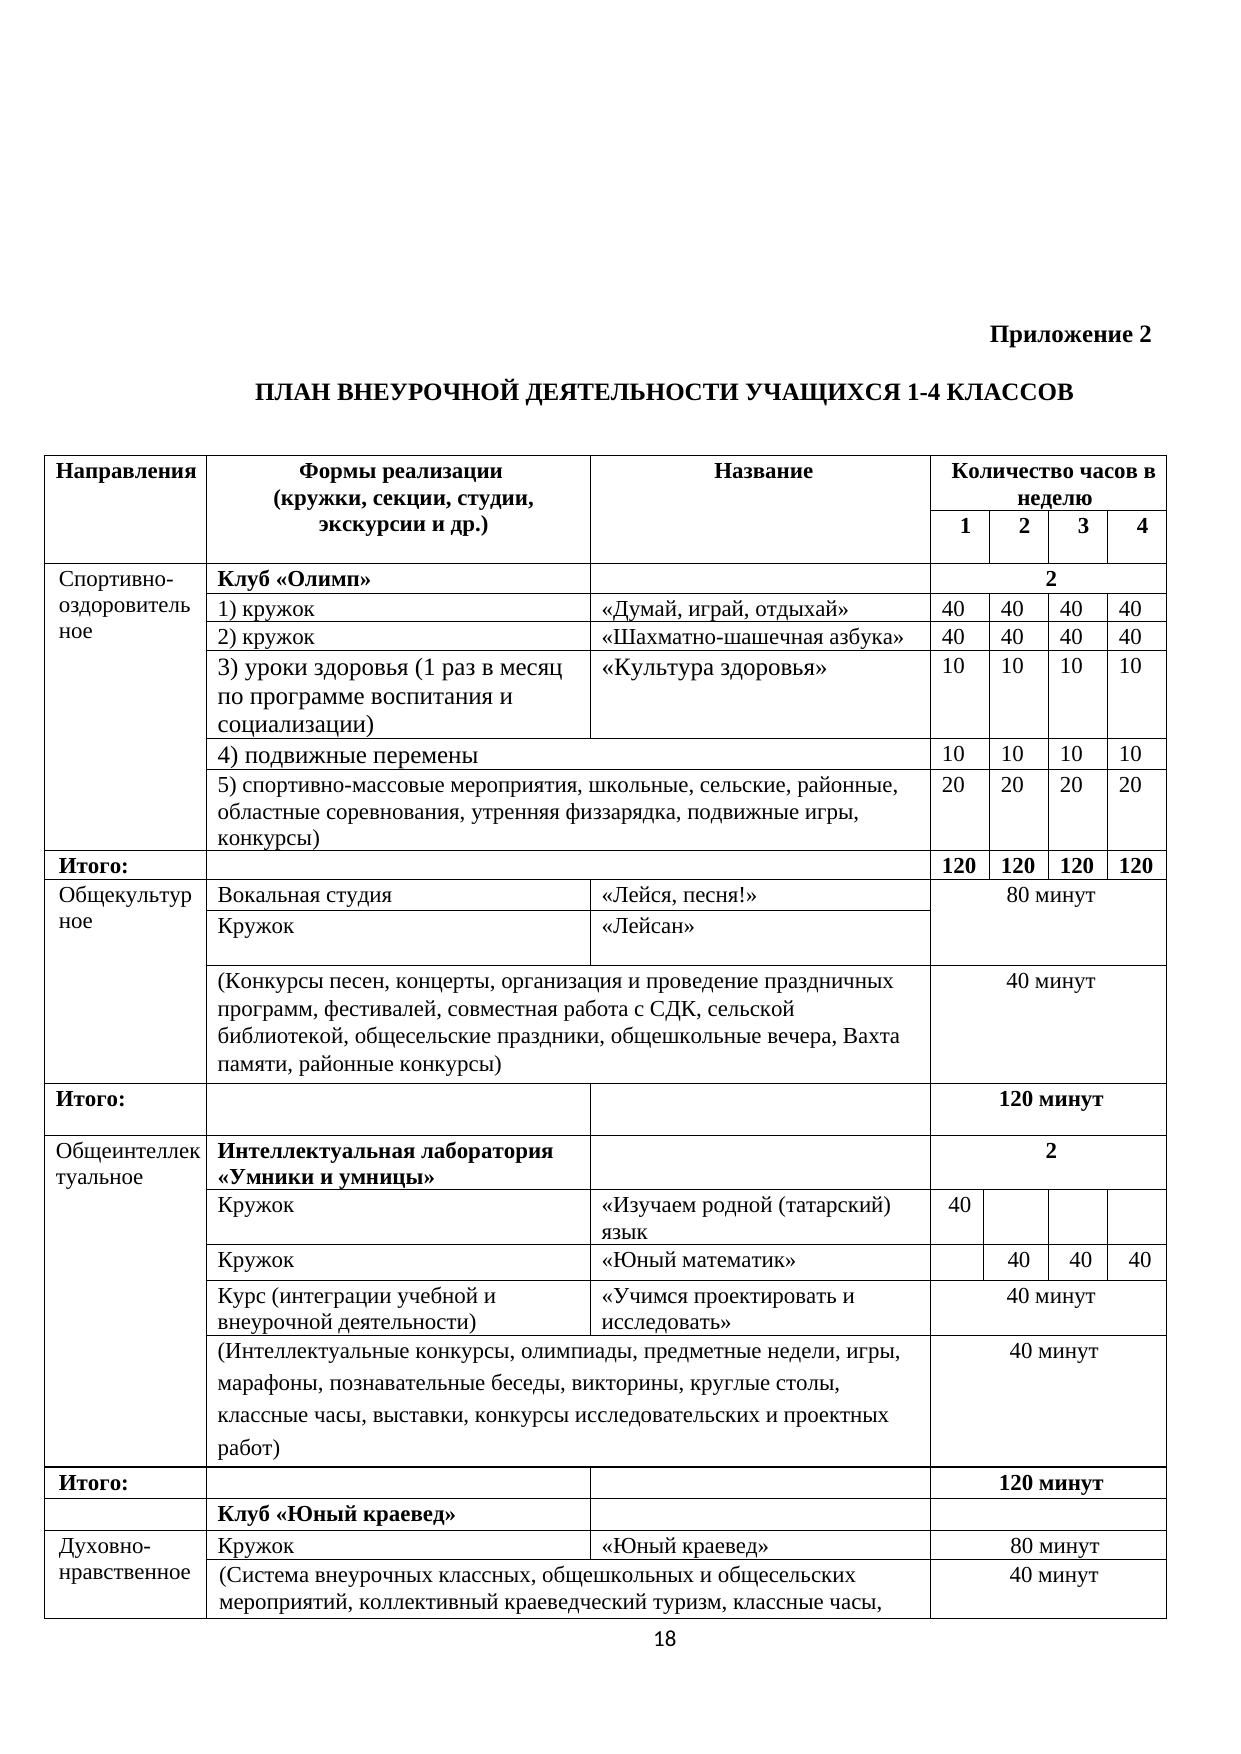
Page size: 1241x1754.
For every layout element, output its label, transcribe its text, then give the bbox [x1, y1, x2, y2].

table_cell 4 [1108, 511, 1166, 562]
table_cell 120 минут [931, 1084, 1166, 1134]
table_cell 40 минут [931, 1281, 1166, 1334]
table_cell 40 [984, 1245, 1048, 1280]
text ПЛАН ВНЕУРОЧНОЙ ДЕЯТЕЛЬНОСТИ УЧАЩИХСЯ 1-4 КЛАССОВ [177, 377, 1152, 406]
table_cell 10 [1108, 651, 1166, 738]
table_cell Итого: [45, 851, 206, 879]
table_cell Общекультур ное [45, 880, 206, 1082]
table_cell 10 [1049, 651, 1107, 738]
table_cell 40 [990, 622, 1048, 650]
table_cell Курс (интеграции учебной и внеурочной деятельности) [207, 1281, 590, 1334]
table_cell 3 [1049, 511, 1107, 562]
table_cell 40 минут [931, 1336, 1166, 1466]
table_cell (Интеллектуальные конкурсы, олимпиады, предметные недели, игры, марафоны, познавательные беседы, викторины, круглые столы, классные часы, выставки, конкурсы исследовательских и проектных работ) [207, 1336, 930, 1466]
table_cell «Учимся проектировать и исследовать» [591, 1281, 930, 1334]
table_cell 120 [1108, 851, 1166, 879]
table_cell 20 [1108, 770, 1166, 850]
table_cell 40 [990, 594, 1048, 621]
table_cell Итого: [45, 1468, 206, 1498]
table_cell [591, 1499, 930, 1530]
table_cell [1049, 1190, 1107, 1244]
table_cell 20 [1049, 770, 1107, 850]
table_cell 2) кружок [207, 622, 590, 650]
table_cell [207, 1084, 590, 1134]
table_cell «Юный краевед» [591, 1531, 930, 1559]
table_cell Итого: [45, 1084, 206, 1134]
table_cell 2 [931, 564, 1166, 593]
table_cell 4) подвижные перемены [207, 739, 930, 769]
table_cell 80 минут [931, 880, 1166, 965]
table_cell 1 [931, 511, 989, 562]
table_cell 40 [1108, 622, 1166, 650]
table_cell 10 [1049, 739, 1107, 769]
table_cell Общеинтеллек туальное [45, 1136, 206, 1466]
table_cell 40 [1049, 1245, 1107, 1280]
table_cell 40 [1108, 594, 1166, 621]
table_cell 10 [990, 651, 1048, 738]
table_cell [45, 1499, 206, 1530]
table_cell Интеллектуальная лаборатория «Умники и умницы» [207, 1136, 590, 1189]
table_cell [207, 1560, 930, 1618]
table_cell [931, 1245, 983, 1280]
table_cell [591, 1136, 930, 1189]
title Приложение 2 [177, 319, 1152, 348]
table_cell [1108, 1190, 1166, 1244]
table_cell [207, 1468, 590, 1498]
table_cell 40 [1049, 622, 1107, 650]
table_cell 10 [931, 739, 989, 769]
table_cell 40 [931, 1190, 983, 1244]
table_cell Спортивно-оздоровитель ное [45, 564, 206, 850]
table_cell «Лейся, песня!» [591, 880, 930, 910]
table_cell 40 минут [931, 1560, 1166, 1618]
table_cell «Думай, играй, отдыхай» [591, 594, 930, 621]
table_cell 120 [931, 851, 989, 879]
table_header Направления [45, 456, 206, 562]
table_cell [984, 1190, 1048, 1244]
table_cell Кружок [207, 1245, 590, 1280]
table_cell «Юный математик» [591, 1245, 930, 1280]
table_cell [591, 564, 930, 593]
table_cell [931, 1499, 1166, 1530]
table_cell 40 [931, 594, 989, 621]
table_header Формы реализации (кружки, секции, студии, экскурсии и др.) [207, 456, 590, 562]
table_cell 10 [1108, 739, 1166, 769]
table_cell 5) спортивно-массовые мероприятия, школьные, сельские, районные, областные соревнования, утренняя физзарядка, подвижные игры, конкурсы) [207, 770, 930, 850]
table_cell [207, 851, 930, 879]
table_cell 2 [990, 511, 1048, 562]
table_cell 80 минут [931, 1531, 1166, 1559]
table_cell 2 [931, 1136, 1166, 1189]
table_cell 120 минут [931, 1468, 1166, 1498]
table_header Название [591, 456, 930, 562]
table_cell 120 [1049, 851, 1107, 879]
table_cell 10 [990, 739, 1048, 769]
table_cell Кружок [207, 1190, 590, 1244]
table_cell 40 [1108, 1245, 1166, 1280]
table_cell Вокальная студия [207, 880, 590, 910]
table_cell (Конкурсы песен, концерты, организация и проведение праздничных программ, фестивалей, совместная работа с СДК, сельской библиотекой, общесельские праздники, общешкольные вечера, Вахта памяти, районные конкурсы) [207, 966, 930, 1082]
table_cell 120 [990, 851, 1048, 879]
table_cell «Лейсан» [591, 911, 930, 965]
table_cell 3) уроки здоровья (1 раз в месяц по программе воспитания и социализации) [207, 651, 590, 738]
table_cell [591, 1468, 930, 1498]
table_cell 20 [990, 770, 1048, 850]
table_cell Кружок [207, 1531, 590, 1559]
table_cell 40 [1049, 594, 1107, 621]
table_cell Кружок [207, 911, 590, 965]
table_cell «Изучаем родной (татарский) язык [591, 1190, 930, 1244]
table_cell «Культура здоровья» [591, 651, 930, 738]
table_cell [591, 1084, 930, 1134]
table_cell 40 [931, 622, 989, 650]
table_cell «Шахматно-шашечная азбука» [591, 622, 930, 650]
table_cell 40 минут [931, 966, 1166, 1082]
table_cell 1) кружок [207, 594, 590, 621]
table_cell 10 [931, 651, 989, 738]
table_header Количество часов в неделю [931, 456, 1166, 510]
table_cell Клуб «Юный краевед» [207, 1499, 590, 1530]
table_cell Духовно-нравственное [45, 1531, 206, 1618]
table_cell Клуб «Олимп» [207, 564, 590, 593]
table_cell 20 [931, 770, 989, 850]
